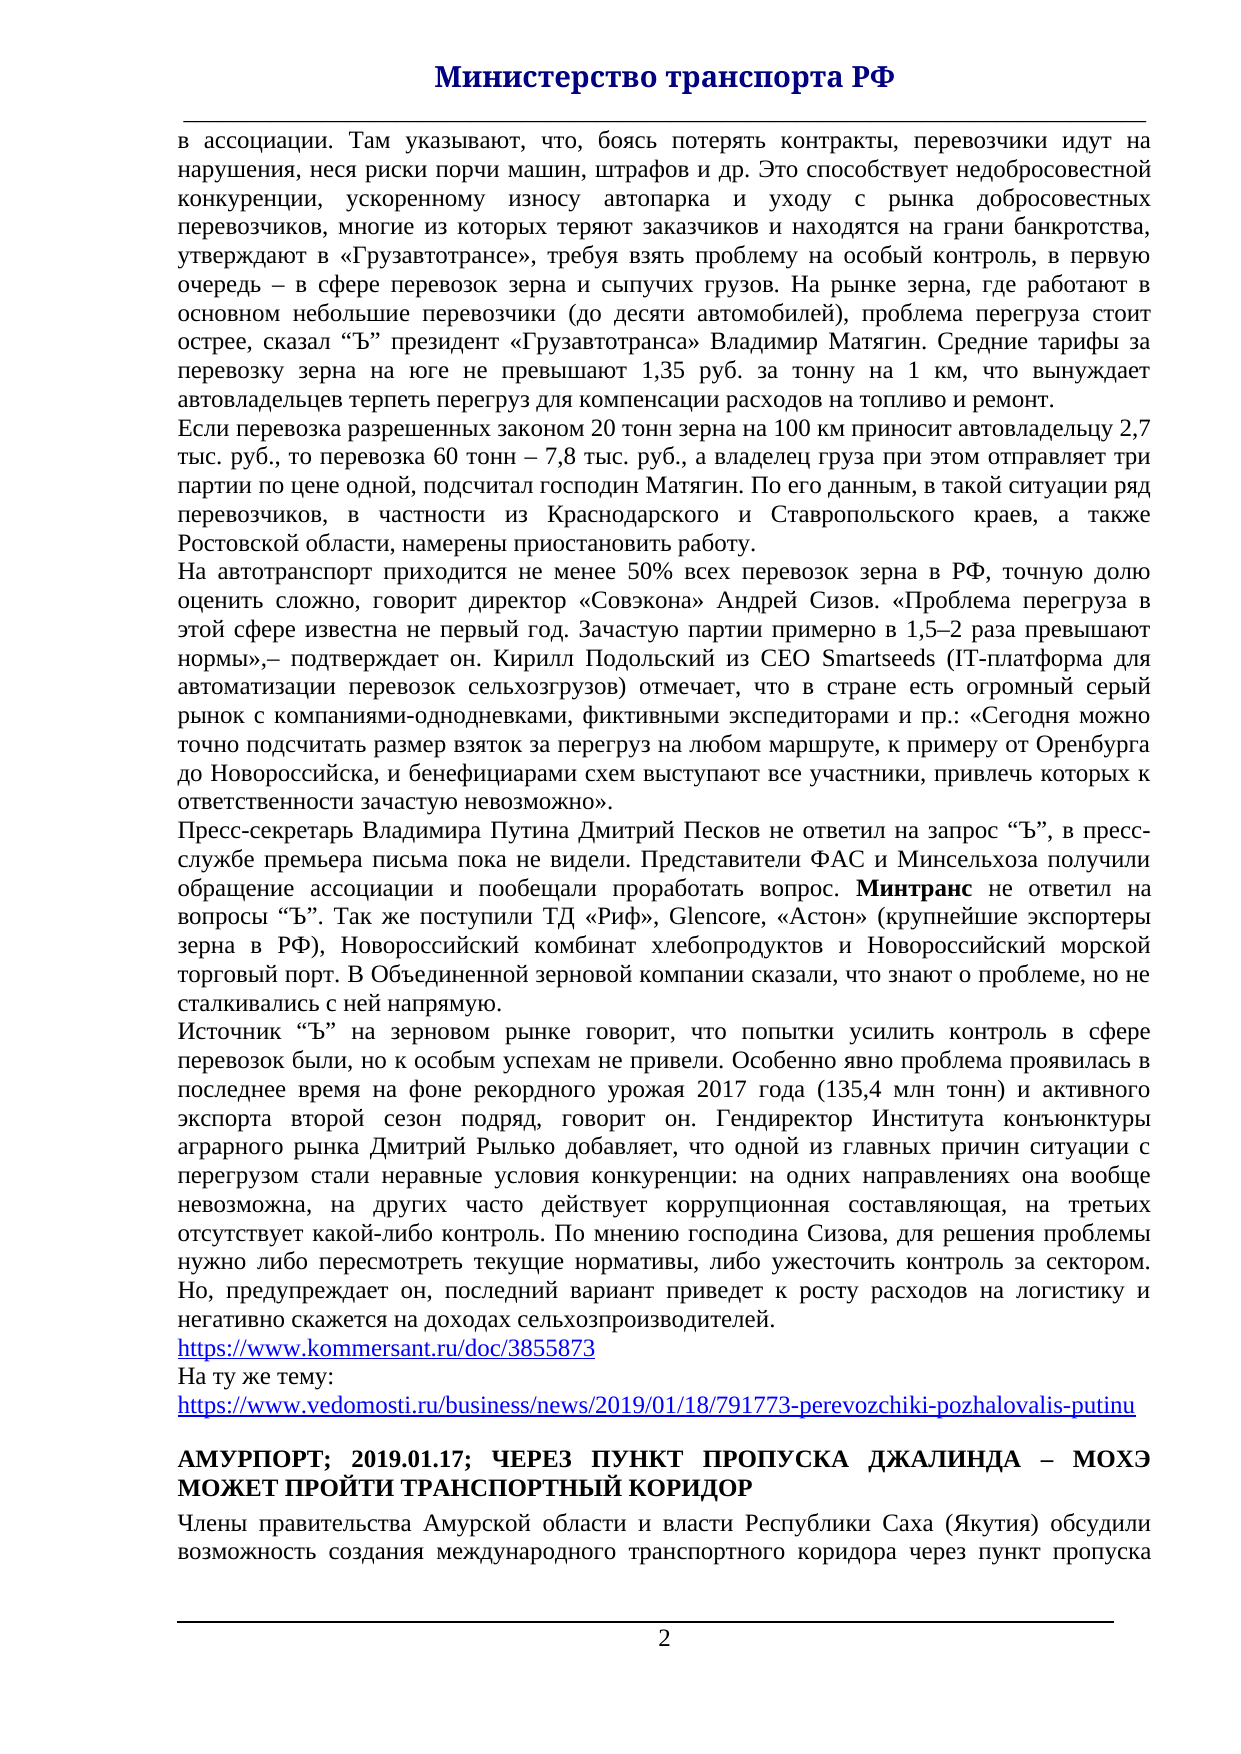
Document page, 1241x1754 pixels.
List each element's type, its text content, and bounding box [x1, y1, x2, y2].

text На ту же тему: [177, 1361, 1152, 1390]
subtitle АМУРПОРТ; 2019.01.17; ЧЕРЕЗ ПУНКТ ПРОПУСКА ДЖАЛИНДА – МОХЭ МОЖЕТ ПРОЙТИ ТРАНСПОРТНЫЙ КОРИДОР [177, 1444, 1152, 1501]
text Если перевозка разрешенных законом 20 тонн зерна на 100 км приносит автовладельцу 2,7 тыс. руб., то перевозка 60 тонн – 7,8 тыс. руб., а владелец груза при этом отправляет три партии по цене одной, подсчитал господин Матягин. По его данным, в такой ситуации ряд перевозчиков, в частности из Краснодарского и Ставропольского краев, а также Ростовской области, намерены приостановить работу. [177, 413, 1152, 556]
text Пресс-секретарь Владимира Путина Дмитрий Песков не ответил на запрос “Ъ”, в пресс-службе премьера письма пока не видели. Представители ФАС и Минсельхоза получили обращение ассоциации и пообещали проработать вопрос. Минтранс не ответил на вопросы “Ъ”. Так же поступили ТД «Риф», Glencore, «Астон» (крупнейшие экспортеры зерна в РФ), Новороссийский комбинат хлебопродуктов и Новороссийский морской торговый порт. В Объединенной зерновой компании сказали, что знают о проблеме, но не сталкивались с ней напрямую. [177, 815, 1152, 1016]
text На автотранспорт приходится не менее 50% всех перевозок зерна в РФ, точную долю оценить сложно, говорит директор «Совэкона» Андрей Сизов. «Проблема перегруза в этой сфере известна не первый год. Зачастую партии примерно в 1,5–2 раза превышают нормы»,– подтверждает он. Кирилл Подольский из СЕО Smartseeds (IT-платформа для автоматизации перевозок сельхозгрузов) отмечает, что в стране есть огромный серый рынок с компаниями-однодневками, фиктивными экспедиторами и пр.: «Сегодня можно точно подсчитать размер взяток за перегруз на любом маршруте, к примеру от Оренбурга до Новороссийска, и бенефициарами схем выступают все участники, привлечь которых к ответственности зачастую невозможно». [177, 556, 1152, 815]
text https://www.kommersant.ru/doc/3855873 [177, 1333, 1152, 1361]
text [177, 125, 1152, 413]
text https://www.vedomosti.ru/business/news/2019/01/18/791773-perevozchiki-pozhalovalis-putinu [177, 1390, 1152, 1419]
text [177, 1508, 1152, 1565]
text Источник “Ъ” на зерновом рынке говорит, что попытки усилить контроль в сфере перевозок были, но к особым успехам не привели. Особенно явно проблема проявилась в последнее время на фоне рекордного урожая 2017 года (135,4 млн тонн) и активного экспорта второй сезон подряд, говорит он. Гендиректор Института конъюнктуры аграрного рынка Дмитрий Рылько добавляет, что одной из главных причин ситуации с перегрузом стали неравные условия конкуренции: на одних направлениях она вообще невозможна, на других часто действует коррупционная составляющая, на третьих отсутствует какой-либо контроль. По мнению господина Сизова, для решения проблемы нужно либо пересмотреть текущие нормативы, либо ужесточить контроль за сектором. Но, предупреждает он, последний вариант приведет к росту расходов на логистику и негативно скажется на доходах сельхозпроизводителей. [177, 1016, 1152, 1333]
